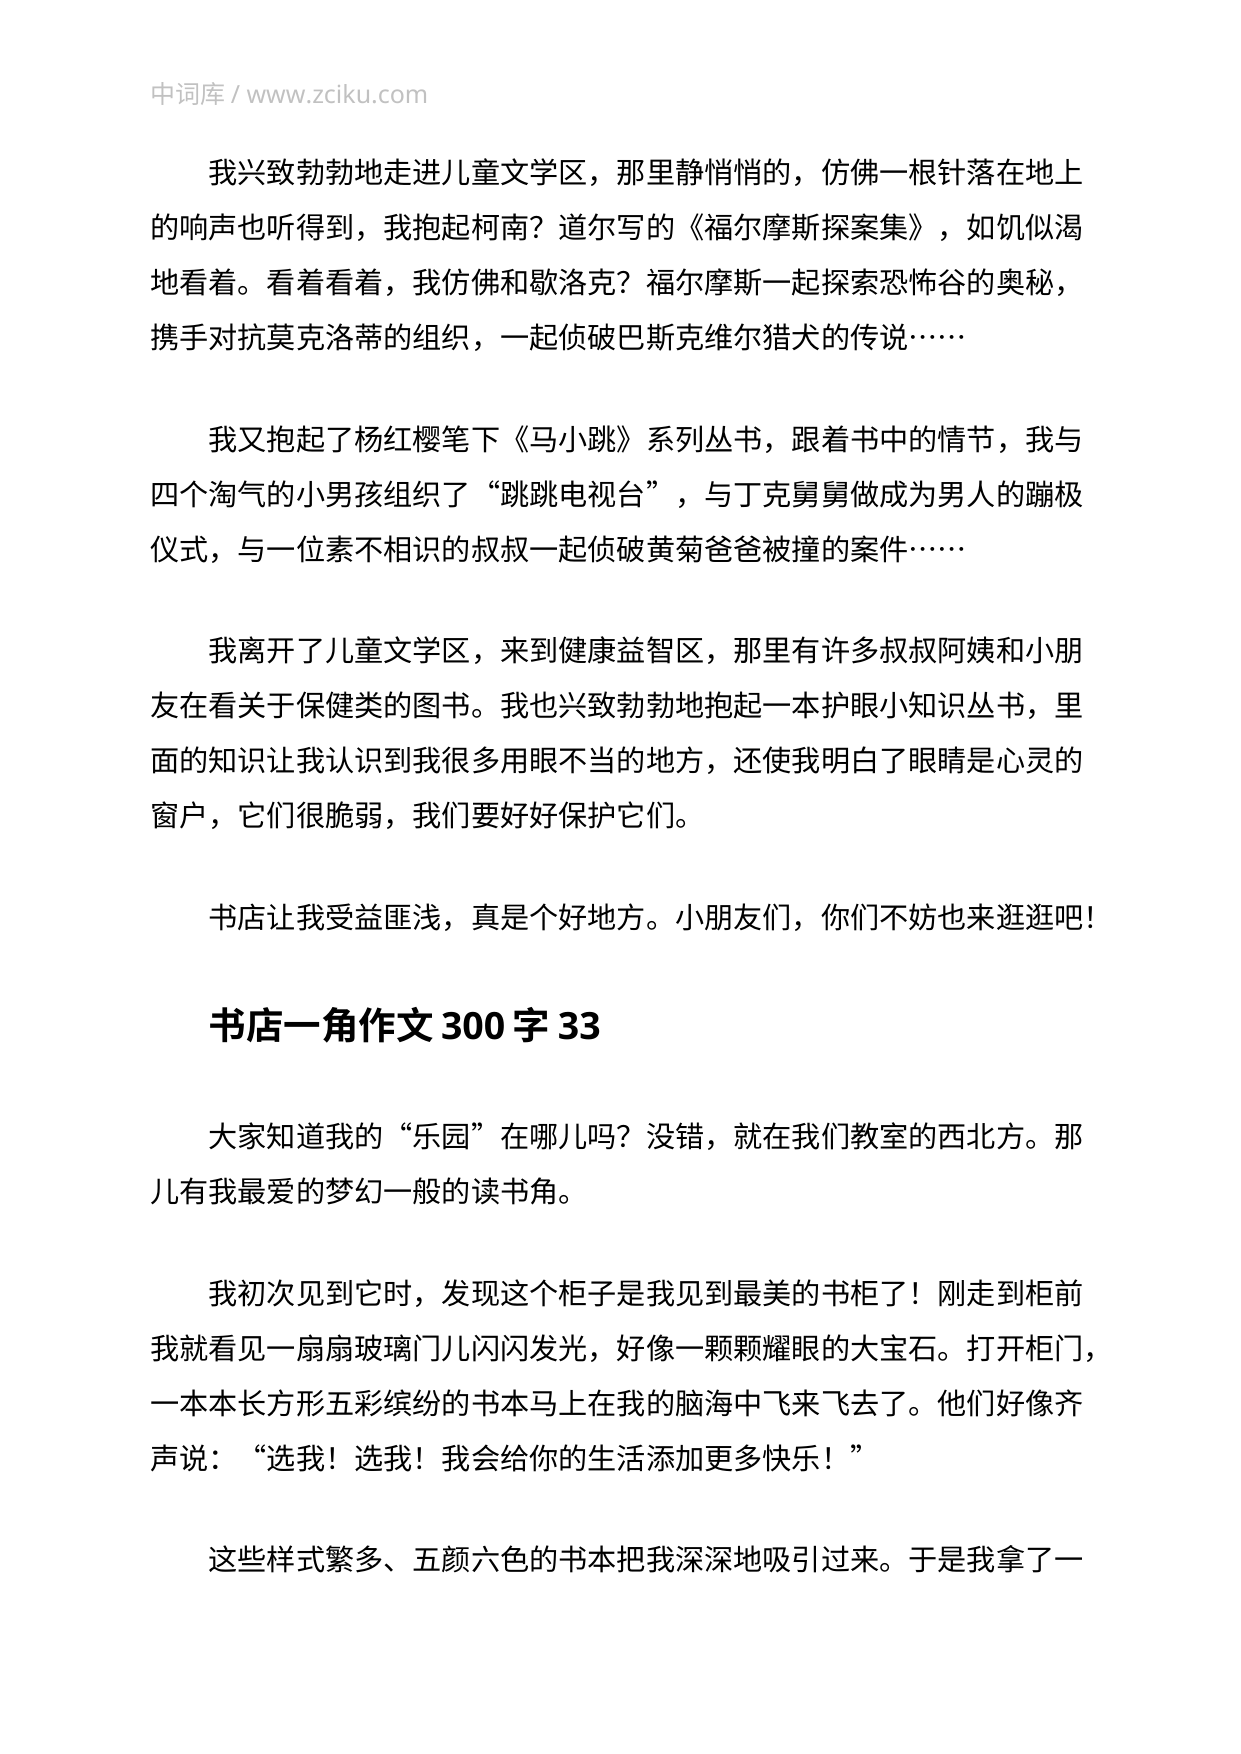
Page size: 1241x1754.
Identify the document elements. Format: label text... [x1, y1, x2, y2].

text 书店让我受益匪浅，真是个好地方。小朋友们，你们不妨也来逛逛吧！ [150, 894, 1090, 937]
text 大家知道我的“乐园”在哪儿吗？没错，就在我们教室的西北方。那儿有我最爱的梦幻一般的读书角。 [150, 1114, 1090, 1211]
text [150, 1537, 1090, 1579]
text 我兴致勃勃地走进儿童文学区，那里静悄悄的，仿佛一根针落在地上的响声也听得到，我抱起柯南？道尔写的《福尔摩斯探案集》，如饥似渴地看着。看着看着，我仿佛和歇洛克？福尔摩斯一起探索恐怖谷的奥秘，携手对抗莫克洛蒂的组织，一起侦破巴斯克维尔猎犬的传说…… [150, 150, 1090, 357]
text 我又抱起了杨红樱笔下《马小跳》系列丛书，跟着书中的情节，我与四个淘气的小男孩组织了“跳跳电视台”，与丁克舅舅做成为男人的蹦极仪式，与一位素不相识的叔叔一起侦破黄菊爸爸被撞的案件…… [150, 416, 1090, 568]
text 我初次见到它时，发现这个柜子是我见到最美的书柜了！刚走到柜前我就看见一扇扇玻璃门儿闪闪发光，好像一颗颗耀眼的大宝石。打开柜门，一本本长方形五彩缤纷的书本马上在我的脑海中飞来飞去了。他们好像齐声说：“选我！选我！我会给你的生活添加更多快乐！” [150, 1271, 1090, 1477]
text 书店一角作文300字33 [150, 996, 1090, 1051]
text 我离开了儿童文学区，来到健康益智区，那里有许多叔叔阿姨和小朋友在看关于保健类的图书。我也兴致勃勃地抱起一本护眼小知识丛书，里面的知识让我认识到我很多用眼不当的地方，还使我明白了眼睛是心灵的窗户，它们很脆弱，我们要好好保护它们。 [150, 628, 1090, 835]
